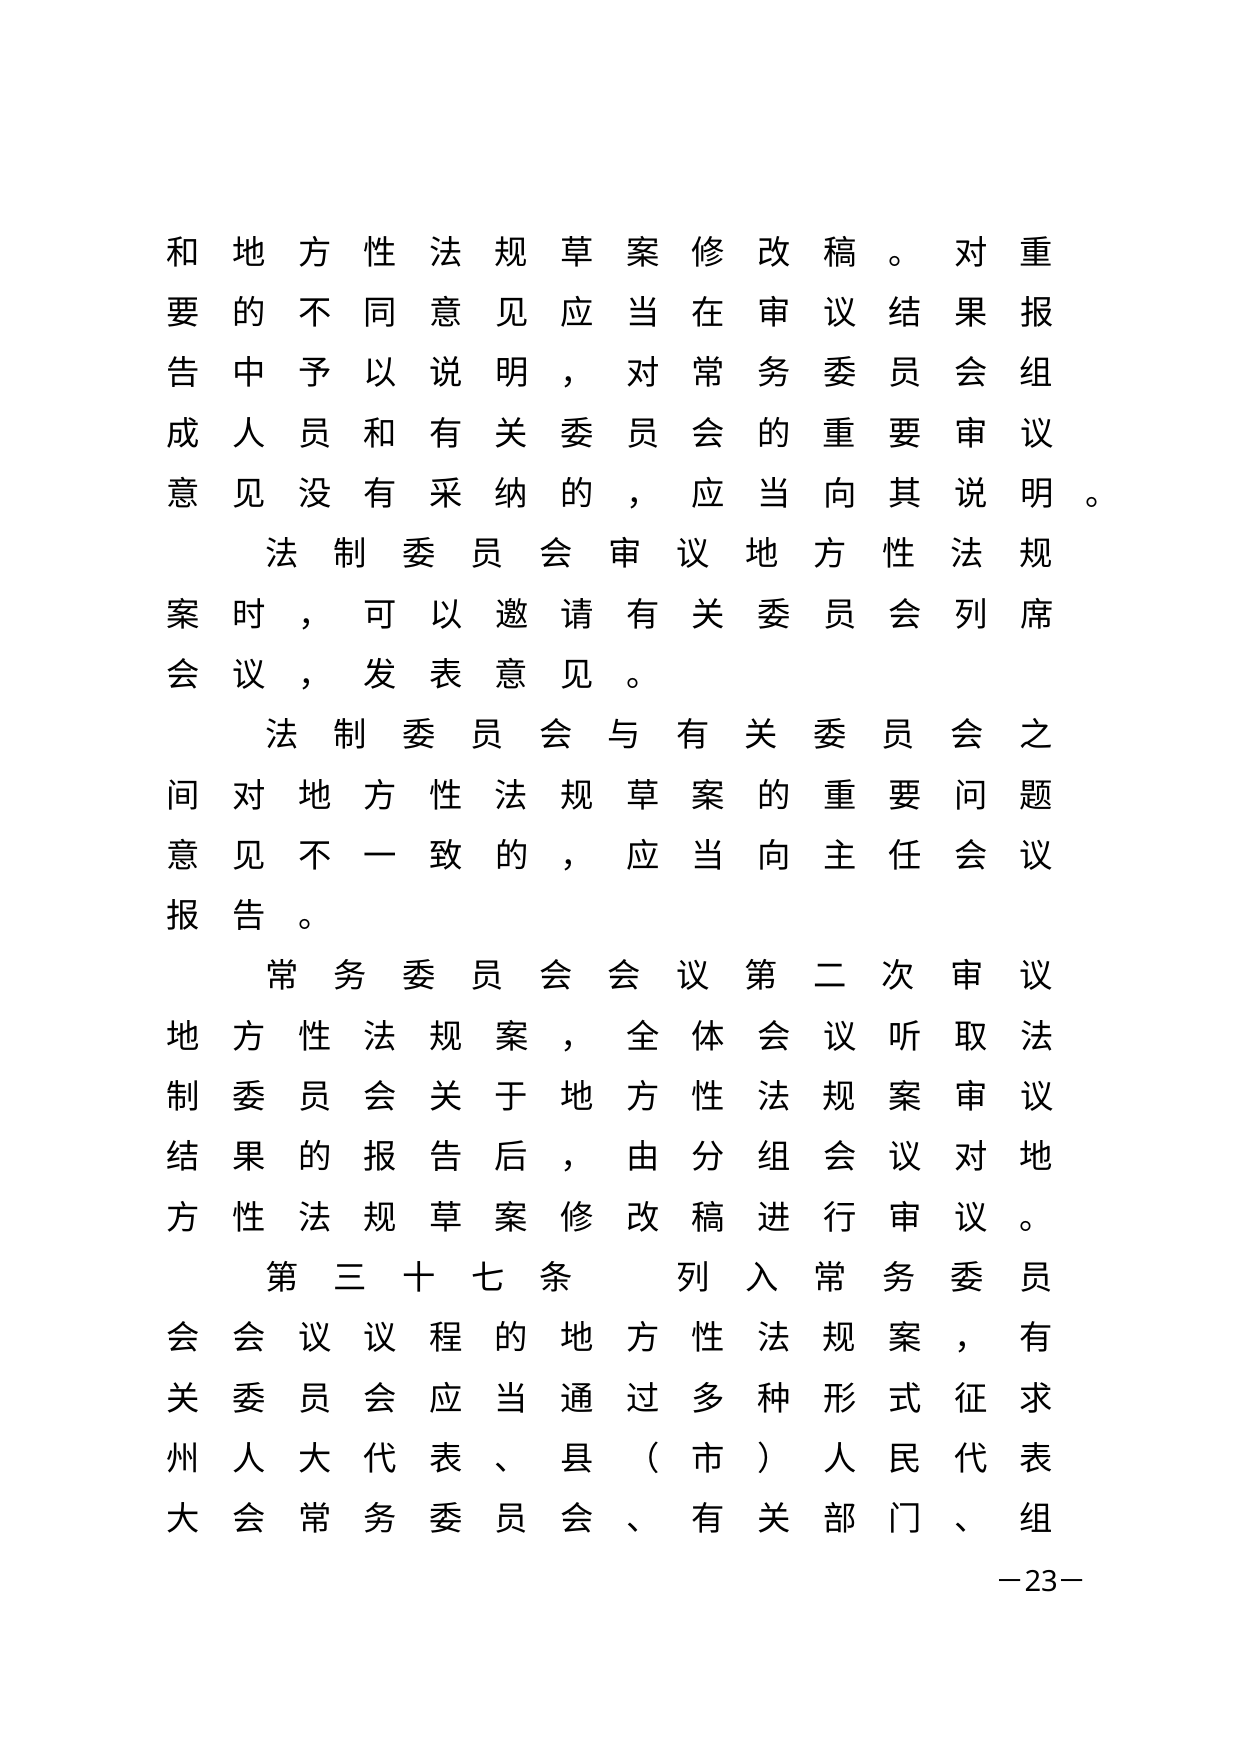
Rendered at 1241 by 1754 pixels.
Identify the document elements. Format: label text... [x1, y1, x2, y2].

text 常务委员会会议第二次审议地方性法规案，全体会议听取法制委员会关于地方性法规案审议结果的报告后，由分组会议对地方性法规草案修改稿进行审议。 [167, 943, 1085, 1245]
text 法制委员会与有关委员会之间对地方性法规草案的重要问题意见不一致的，应当向主任会议报告。 [167, 702, 1085, 943]
text 法制委员会审议地方性法规案时，可以邀请有关委员会列席会议，发表意见。 [167, 521, 1085, 702]
text 第三十七条 列入常务委员会会议议程的地方性法规案，有关委员会应当通过多种形式征求州人大代表、县（市）人民代表大会常务委员会、有关部门、组织和专家的意见。 [167, 1245, 1085, 1546]
